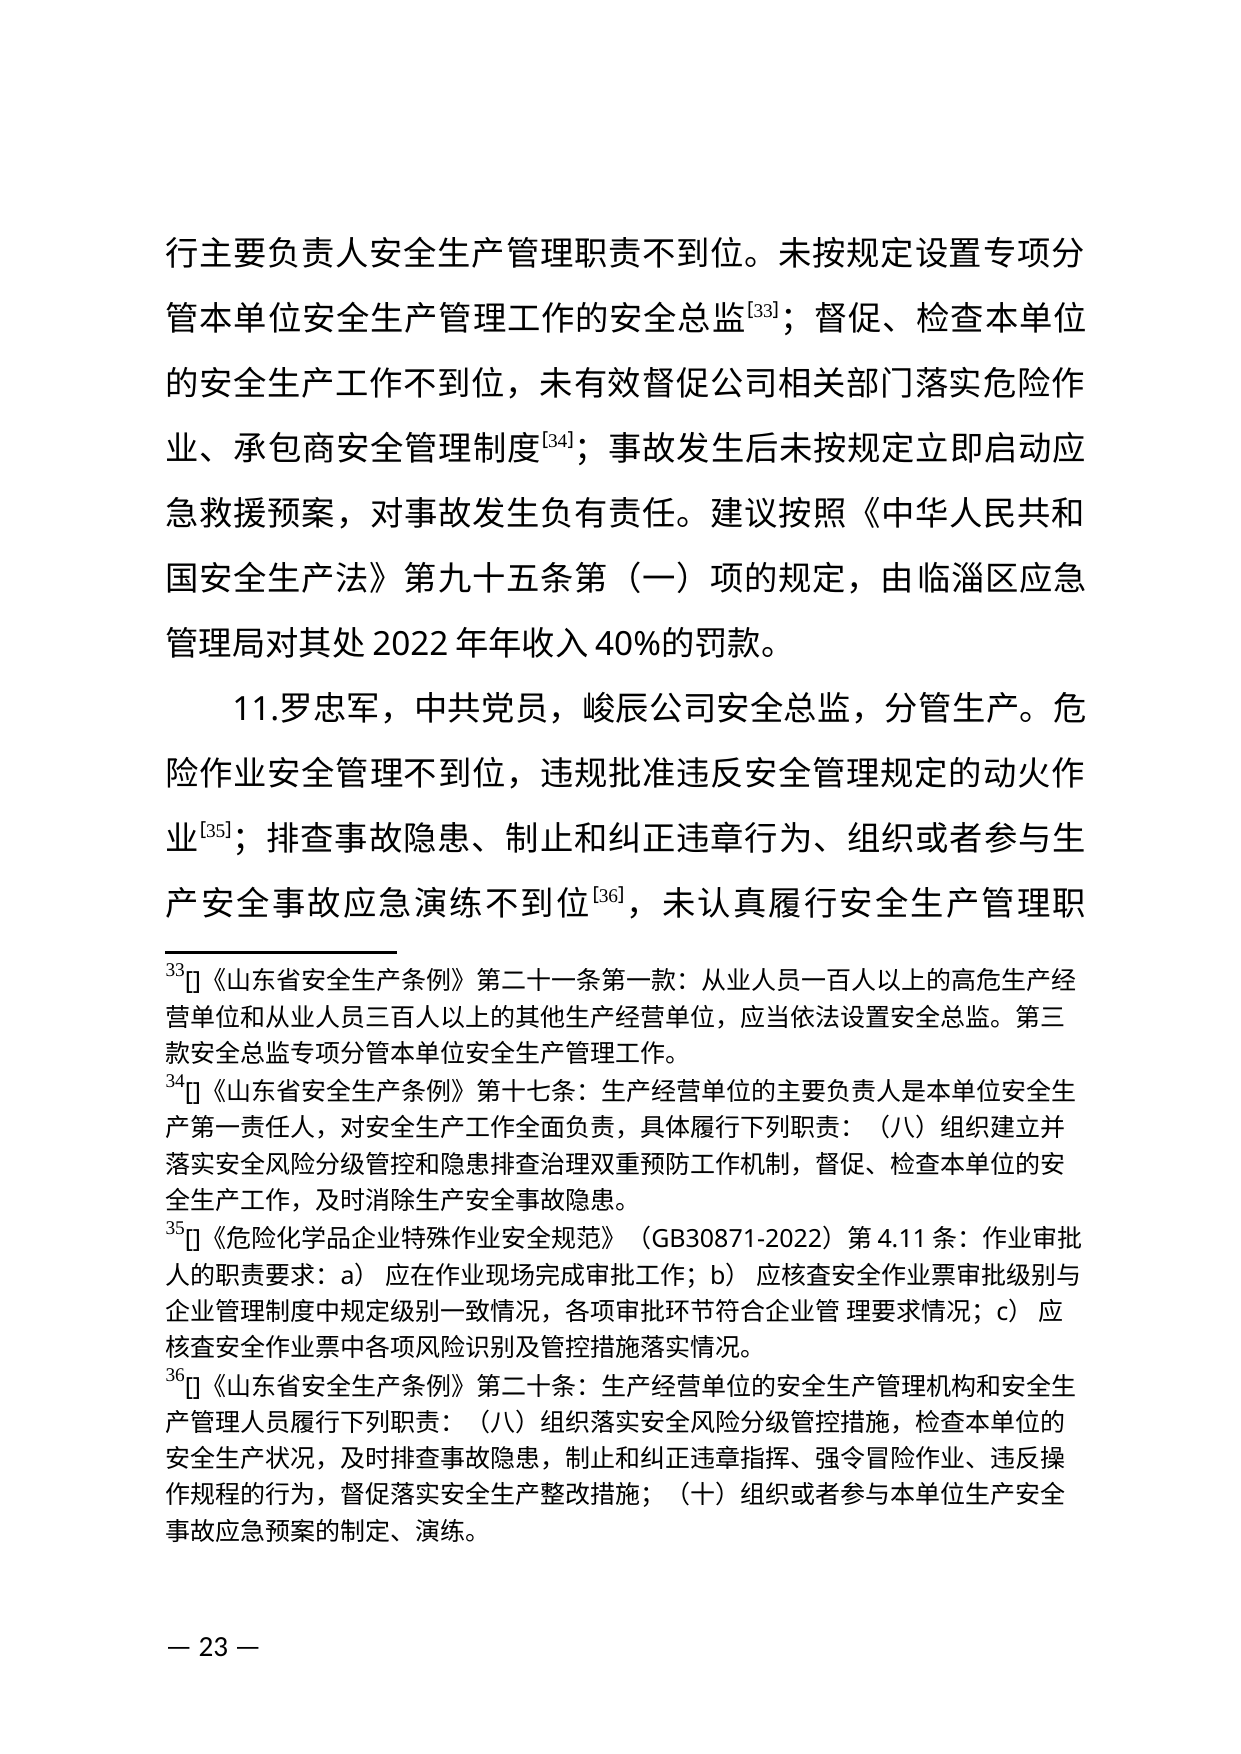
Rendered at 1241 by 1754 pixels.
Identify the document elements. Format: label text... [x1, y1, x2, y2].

text 11.罗忠军，中共党员，峻辰公司安全总监，分管生产。危险作业安全管理不到位，违规批准违反安全管理规定的动火作业[]；排查事故隐患、制止和纠正违章行为、组织或者参与生产安全事故应急演练不到位[]，未认真履行安全生产管理职责，对事故发生负有责任。建议按照《中华人民共和国安全生产法》第九十六条的规定，由临淄区应急管理局对其处2022年年收入20%以上50%以下的罚款。 [165, 673, 1087, 933]
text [165, 218, 1087, 673]
